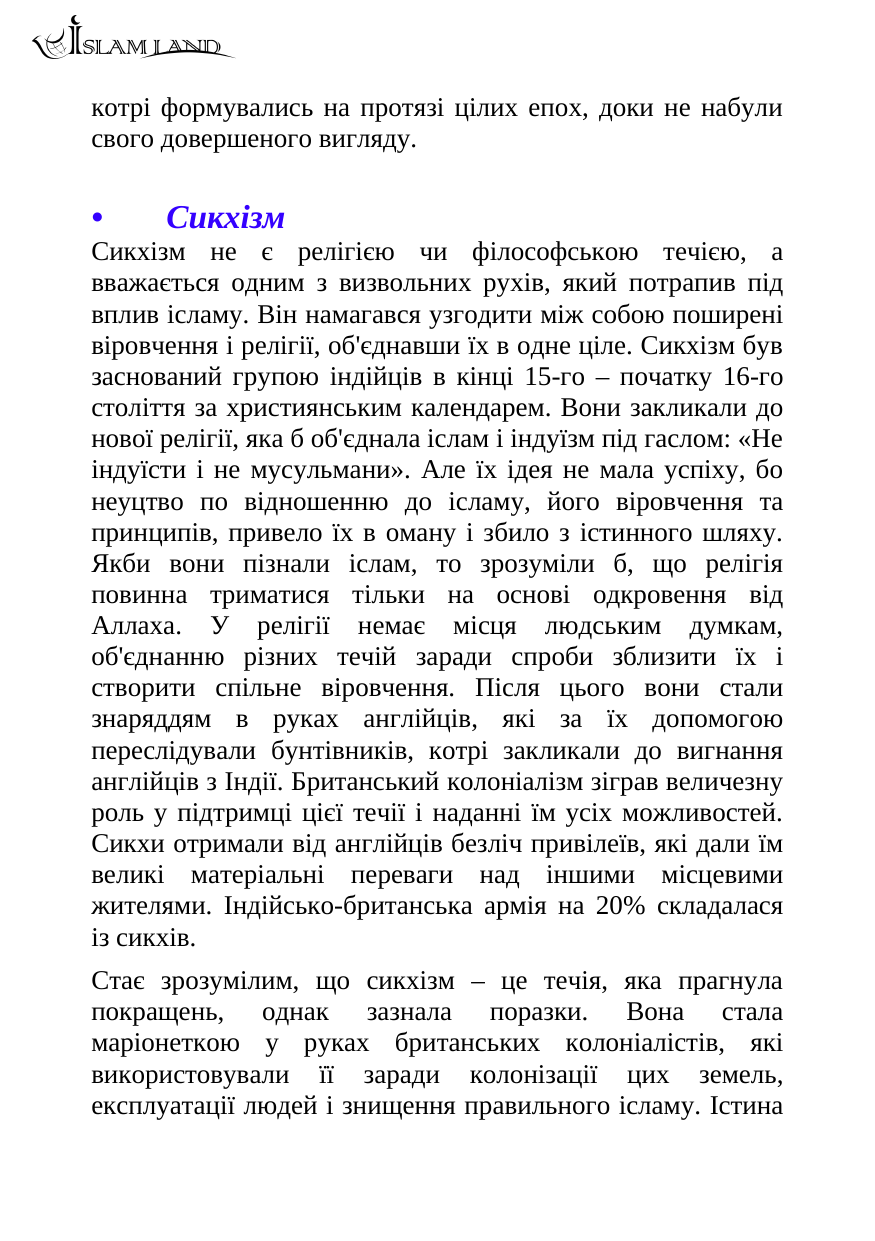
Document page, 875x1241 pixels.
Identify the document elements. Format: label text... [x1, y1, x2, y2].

picture [31, 15, 237, 59]
text • Сикхізм Сикхізм не є релігією чи філософською течією, а вважається одним з визвольних рухів, який потрапив під вплив ісламу. Він намагався узгодити між собою поширені віровчення і релігії, об'єднавши їх в одне ціле. Сикхізм був заснований групою індійців в кінці 15-го – початку 16-го століття за християнським календарем. Вони закликали до нової релігії, яка б об'єднала іслам і індуїзм під гаслом: «Не індуїсти і не мусульмани». Але їх ідея не мала успіху, бо неуцтво по відношенню до ісламу, його віровчення та принципів, привело їх в оману і збило з істинного шляху. Якби вони пізнали іслам, то зрозуміли б, що релігія повинна триматися тільки на основі одкровення від Аллаха. У релігії немає місця людським думкам, об'єднанню різних течій заради спроби зблизити їх і створити спільне віровчення. Після цього вони стали знаряддям в руках англійців, які за їх допомогою переслідували бунтівників, котрі закликали до вигнання англійців з Індії. Британський колоніалізм зіграв величезну роль у підтримці цієї течії і наданні їм усіх можливостей. Сикхи отримали від англійців безліч привілеїв, які дали їм великі матеріальні переваги над іншими місцевими жителями. Індійсько-британська армія на 20% складалася із сикхів. [91, 166, 784, 952]
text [91, 964, 784, 1120]
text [91, 91, 784, 153]
